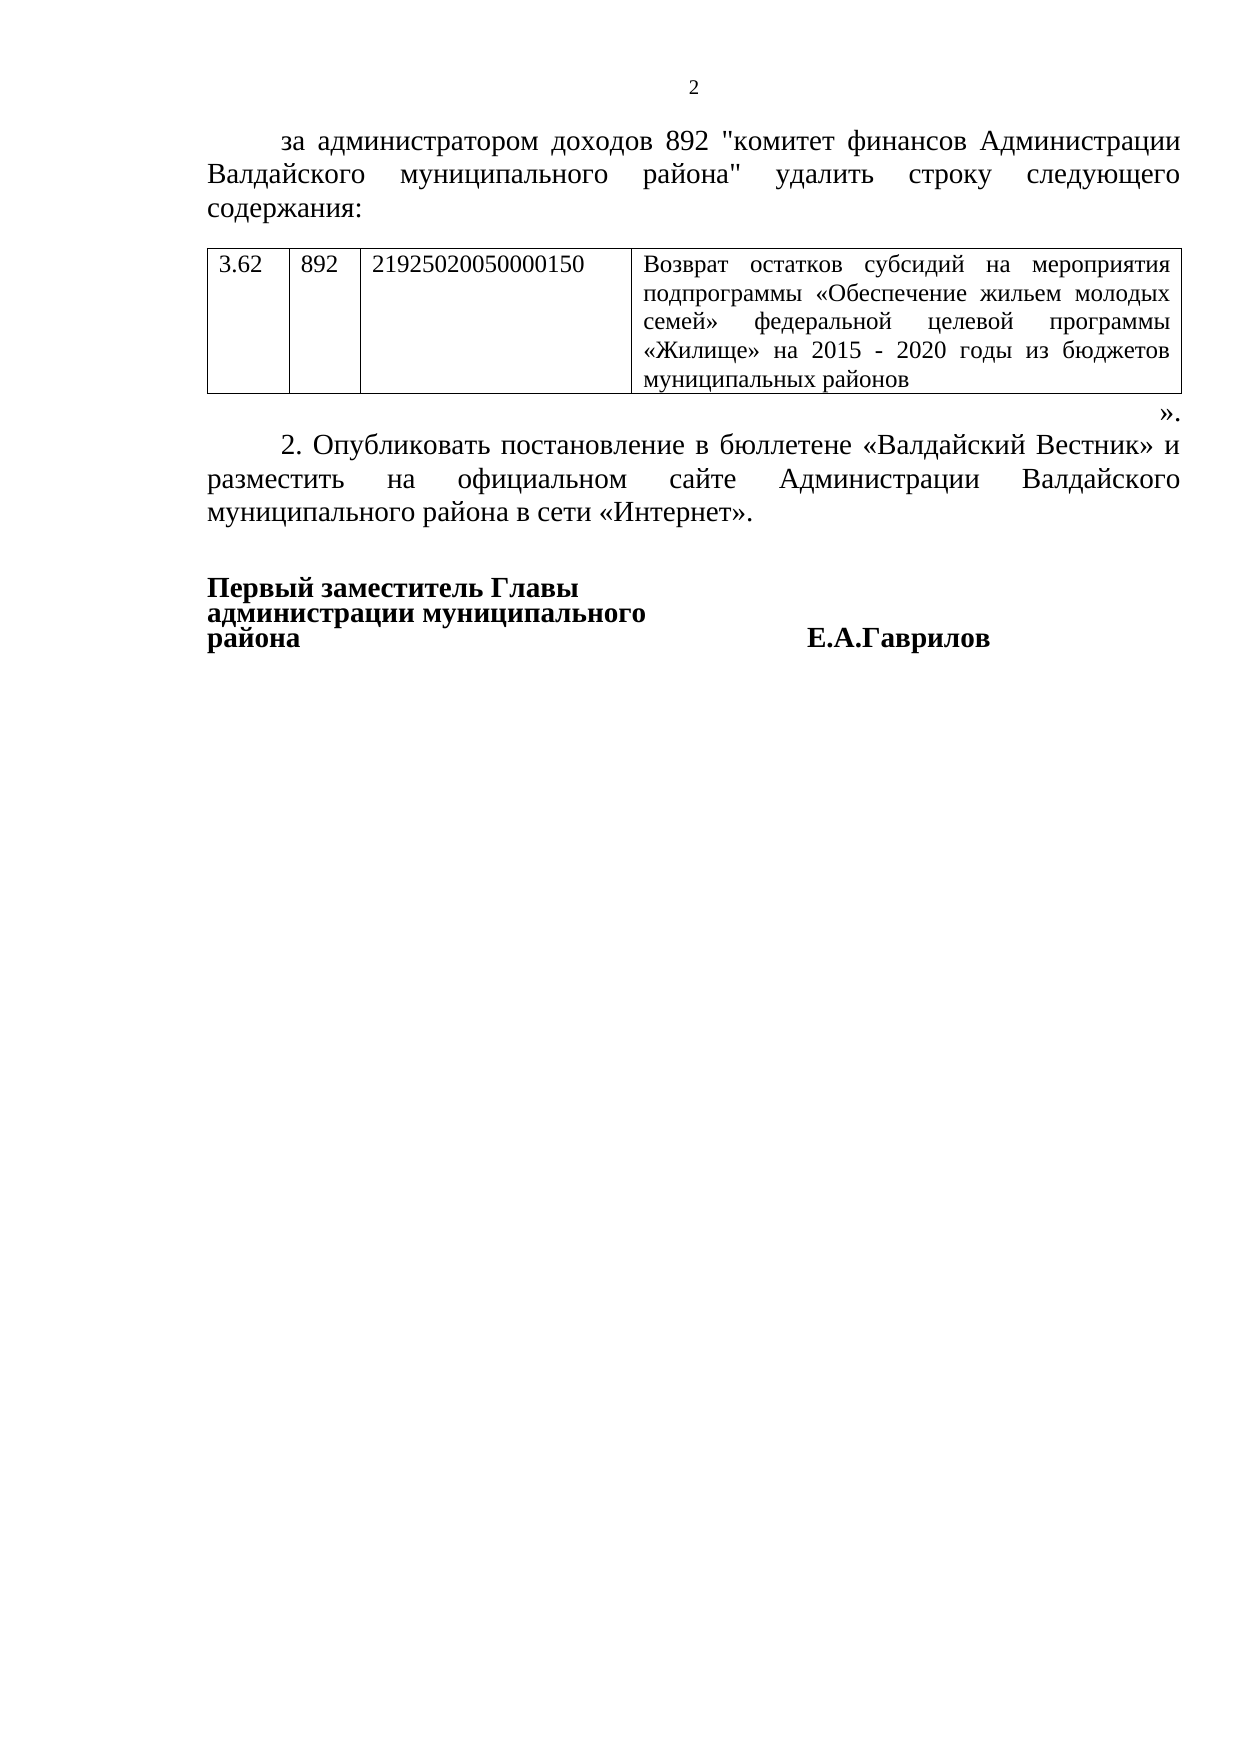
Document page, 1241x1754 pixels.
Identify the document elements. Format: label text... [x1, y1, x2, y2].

table_header Возврат остатков субсидий на мероприятия подпрограммы «Обеспечение жильем молодых семей» федеральной целевой программы «Жилище» на 2015 - 2020 годы из бюджетов муниципальных районов [632, 249, 1181, 393]
text Первый заместитель Главы [207, 578, 1181, 603]
text района Е.А.Гаврилов [207, 628, 1181, 653]
text администрации муниципального [207, 603, 1181, 628]
table_header 892 [290, 249, 360, 393]
text ». [207, 394, 1181, 427]
text за администратором доходов 892 "комитет финансов Администрации Валдайского муниципального района" удалить строку следующего содержания: [207, 123, 1181, 224]
text 2. Опубликовать постановление в бюллетене «Валдайский Вестник» и разместить на официальном сайте Администрации Валдайского муниципального района в сети «Интернет». [207, 427, 1181, 528]
table_header 3.62 [208, 249, 289, 393]
table_header 21925020050000150 [361, 249, 631, 393]
